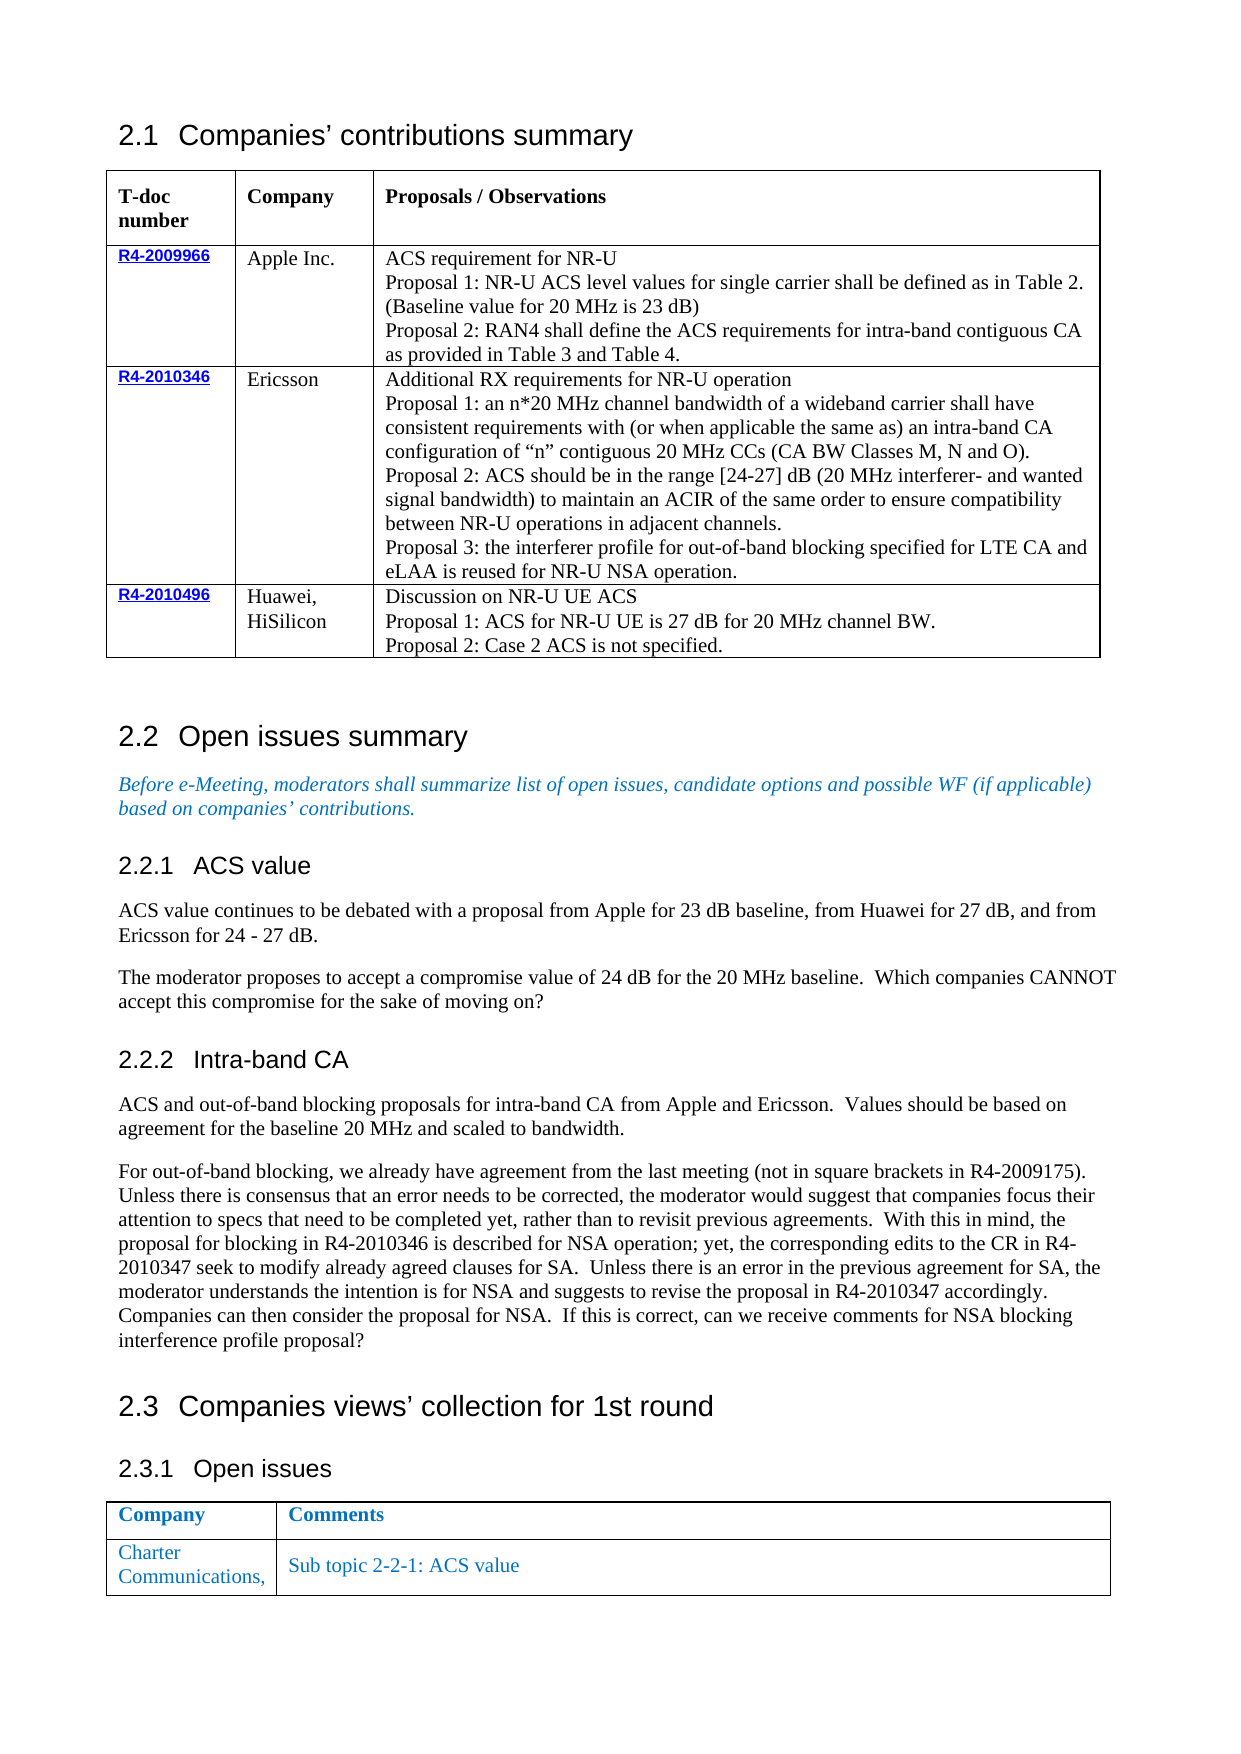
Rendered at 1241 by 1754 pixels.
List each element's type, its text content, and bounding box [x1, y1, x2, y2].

table_header Company [236, 171, 373, 244]
table_cell Apple Inc. [236, 246, 373, 366]
text For out-of-band blocking, we already have agreement from the last meeting (not in square brackets in R4-2009175). Unless there is consensus that an error needs to be corrected, the moderator would suggest that companies focus their attention to specs that need to be completed yet, rather than to revisit previous agreements. With this in mind, the proposal for blocking in R4-2010346 is described for NSA operation; yet, the corresponding edits to the CR in R4-2010347 seek to modify already agreed clauses for SA. Unless there is an error in the previous agreement for SA, the moderator understands the intention is for NSA and suggests to revise the proposal in R4-2010347 accordingly. Companies can then consider the proposal for NSA. If this is correct, can we receive comments for NSA blocking interference profile proposal? [118, 1159, 1122, 1352]
subtitle Companies views’ collection for 1st round [118, 1389, 1122, 1423]
table_cell R4-2009966 [107, 246, 235, 366]
table_header Company [107, 1503, 276, 1539]
text The moderator proposes to accept a compromise value of 24 dB for the 20 MHz baseline. Which companies CANNOT accept this compromise for the sake of moving on? [118, 965, 1122, 1013]
table_cell ACS requirement for NR-U Proposal 1: NR-U ACS level values for single carrier shall be defined as in Table 2. (Baseline value for 20 MHz is 23 dB) Proposal 2: RAN4 shall define the ACS requirements for intra-band contiguous CA as provided in Table 3 and Table 4. [374, 246, 1099, 366]
text ACS and out-of-band blocking proposals for intra-band CA from Apple and Ericsson. Values should be based on agreement for the baseline 20 MHz and scaled to bandwidth. [118, 1092, 1122, 1140]
subtitle Intra-band CA [118, 1045, 1122, 1073]
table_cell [107, 1540, 276, 1595]
table_cell Huawei, HiSilicon [236, 585, 373, 657]
text Before e-Meeting, moderators shall summarize list of open issues, candidate options and possible WF (if applicable) based on companies’ contributions. [118, 772, 1122, 820]
table_cell Discussion on NR-U UE ACS Proposal 1: ACS for NR-U UE is 27 dB for 20 MHz channel BW. Proposal 2: Case 2 ACS is not specified. [374, 585, 1099, 657]
table_cell Ericsson [236, 367, 373, 583]
subtitle Open issues summary [118, 719, 1122, 753]
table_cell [277, 1540, 1110, 1595]
table_cell R4-2010346 [107, 367, 235, 583]
text ACS value continues to be debated with a proposal from Apple for 23 dB baseline, from Huawei for 27 dB, and from Ericsson for 24 - 27 dB. [118, 898, 1122, 947]
subtitle ACS value [118, 851, 1122, 880]
table_cell Additional RX requirements for NR-U operation Proposal 1: an n*20 MHz channel bandwidth of a wideband carrier shall have consistent requirements with (or when applicable the same as) an intra-band CA configuration of “n” contiguous 20 MHz CCs (CA BW Classes M, N and O). Proposal 2: ACS should be in the range [24-27] dB (20 MHz interferer- and wanted signal bandwidth) to maintain an ACIR of the same order to ensure compatibility between NR-U operations in adjacent channels. Proposal 3: the interferer profile for out-of-band blocking specified for LTE CA and eLAA is reused for NR-U NSA operation. [374, 367, 1099, 583]
subtitle Open issues [118, 1454, 1122, 1483]
table_header Comments [277, 1503, 1110, 1539]
subtitle Companies’ contributions summary [118, 118, 1122, 152]
table_header T-doc number [107, 171, 235, 244]
table_cell R4-2010496 [107, 585, 235, 657]
table_header Proposals / Observations [374, 171, 1099, 244]
